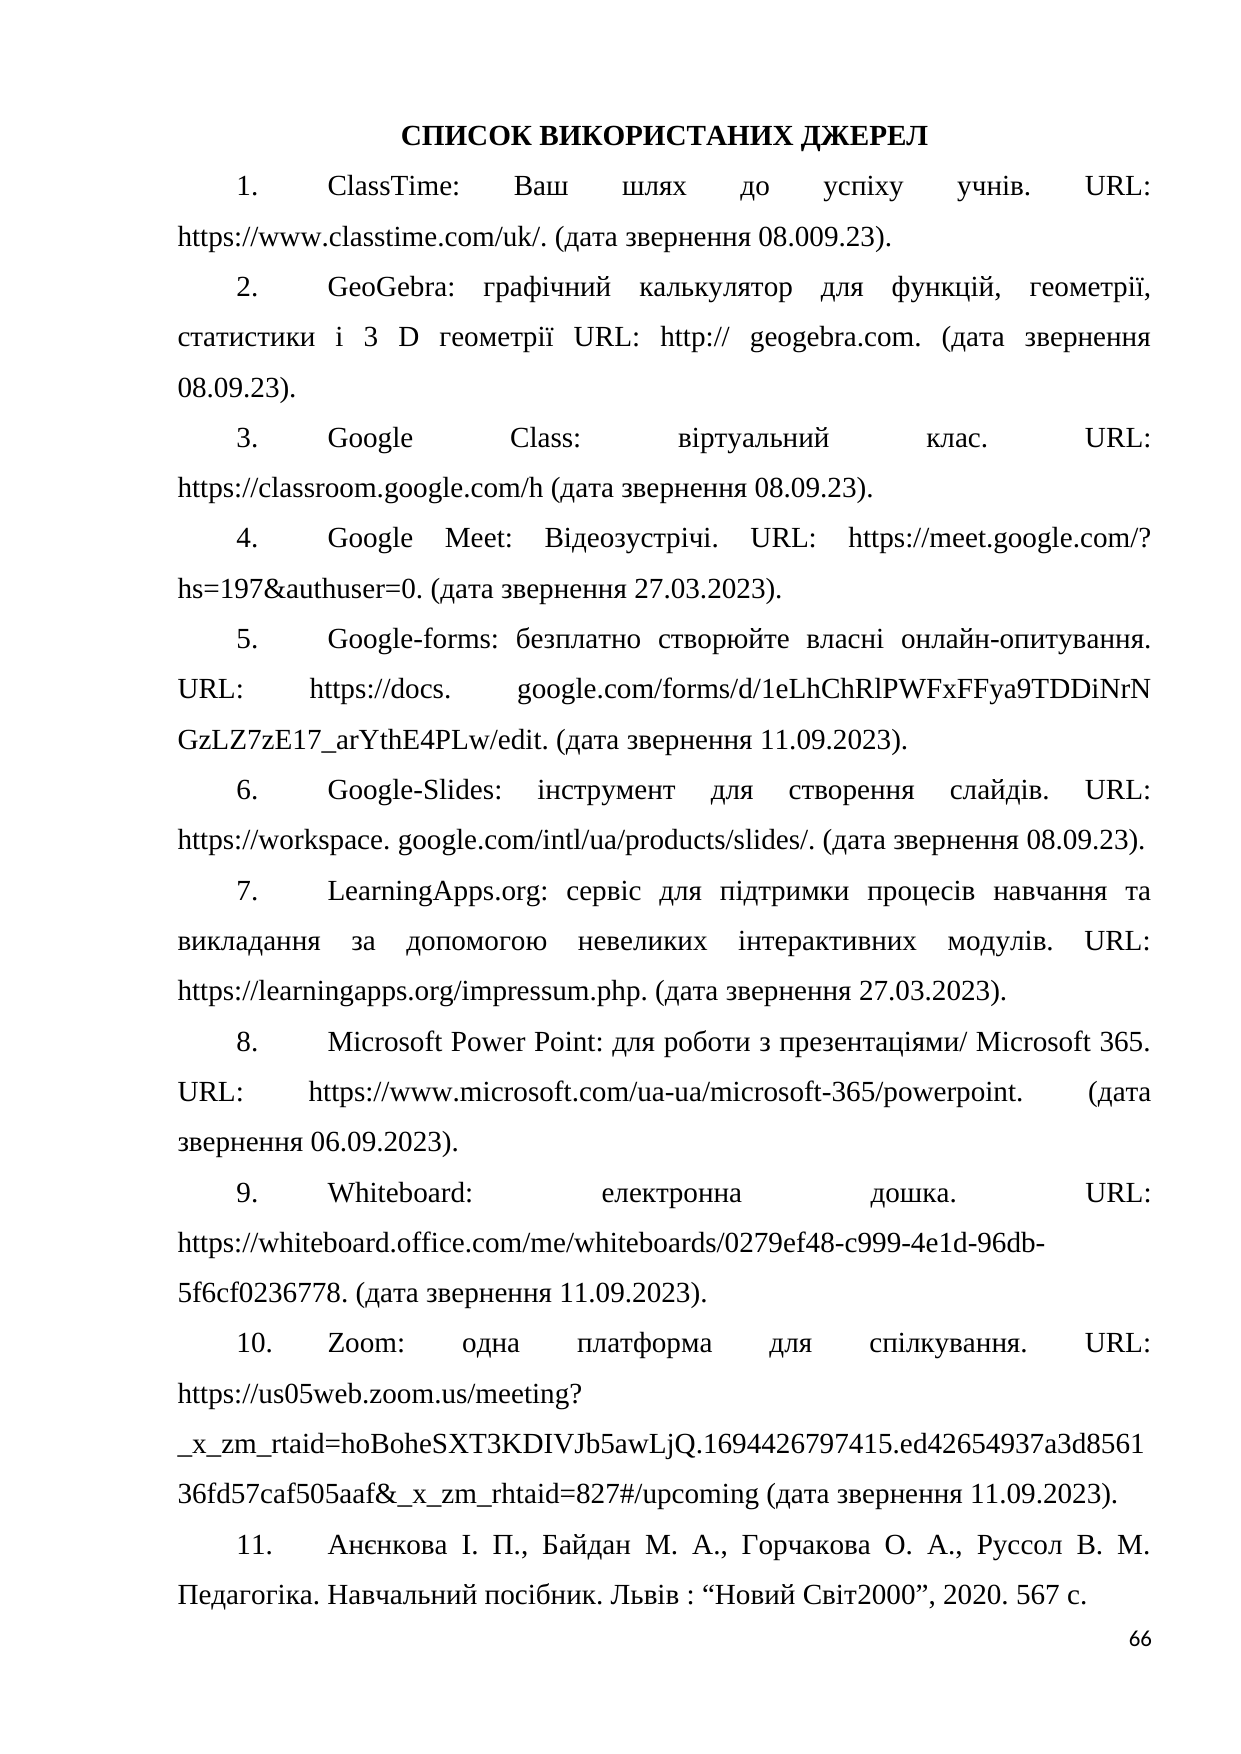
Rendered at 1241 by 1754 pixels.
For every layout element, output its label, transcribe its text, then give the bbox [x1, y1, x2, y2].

list Microsoft Power Point: для роботи з презентаціями/ Microsoft 365. URL: https://www.microsoft.com/ua-ua/microsoft-365/powerpoint. (дата звернення 06.09.2023). [177, 1024, 1152, 1158]
subtitle СПИСОК ВИКОРИСТАНИХ ДЖЕРЕЛ [177, 118, 1152, 152]
list Google Class: віртуальний клас. URL: https://classroom.google.com/h (дата звернення 08.09.23). [177, 420, 1152, 504]
list Google Meet: Відеозустрічі. URL: https://meet.google.com/?hs=197&authuser=0. (дата звернення 27.03.2023). [177, 521, 1152, 604]
list Zoom: одна платформа для спілкування. URL: https://us05web.zoom.us/meeting?_x_zm_rtaid=hoBoheSXT3KDIVJb5awLjQ.1694426797415.ed42654937a3d856136fd57caf505aaf&_x_zm_rhtaid=827#/upcoming (дата звернення 11.09.2023). [177, 1326, 1152, 1510]
list Google-Slides: інструмент для створення слайдів. URL: https://workspace. google.com/intl/ua/products/slides/. (дата звернення 08.09.23). [177, 772, 1152, 856]
list Whiteboard: електронна дошка. URL: https://whiteboard.office.com/me/whiteboards/0279ef48-c999-4e1d-96db-5f6cf0236778. (дата звернення 11.09.2023). [177, 1175, 1152, 1309]
list LearningApps.org: сервіс для підтримки процесів навчання та викладання за допомогою невеликих інтерактивних модулів. URL: https://learningapps.org/impressum.php. (дата звернення 27.03.2023). [177, 873, 1152, 1007]
list GeoGebra: графічний калькулятор для функцій, геометрії, статистики і 3 D геометрії URL: http:// geogebra.com. (дата звернення 08.09.23). [177, 269, 1152, 403]
list ClassTime: Ваш шлях до успіху учнів. URL: https://www.classtime.com/uk/. (дата звернення 08.009.23). [177, 168, 1152, 252]
list Google-forms: безплатно створюйте власні онлайн-опитування. URL: https://docs. google.com/forms/d/1eLhChRlPWFxFFya9TDDiNrN GzLZ7zE17_arYthE4PLw/edit. (дата звернення 11.09.2023). [177, 621, 1152, 755]
list Анєнкова І. П., Байдан М. А., Горчакова О. А., Руссол В. М. Педагогіка. Навчальний посібник. Львів : “Новий Світ2000”, 2020. 567 с. [177, 1527, 1152, 1611]
